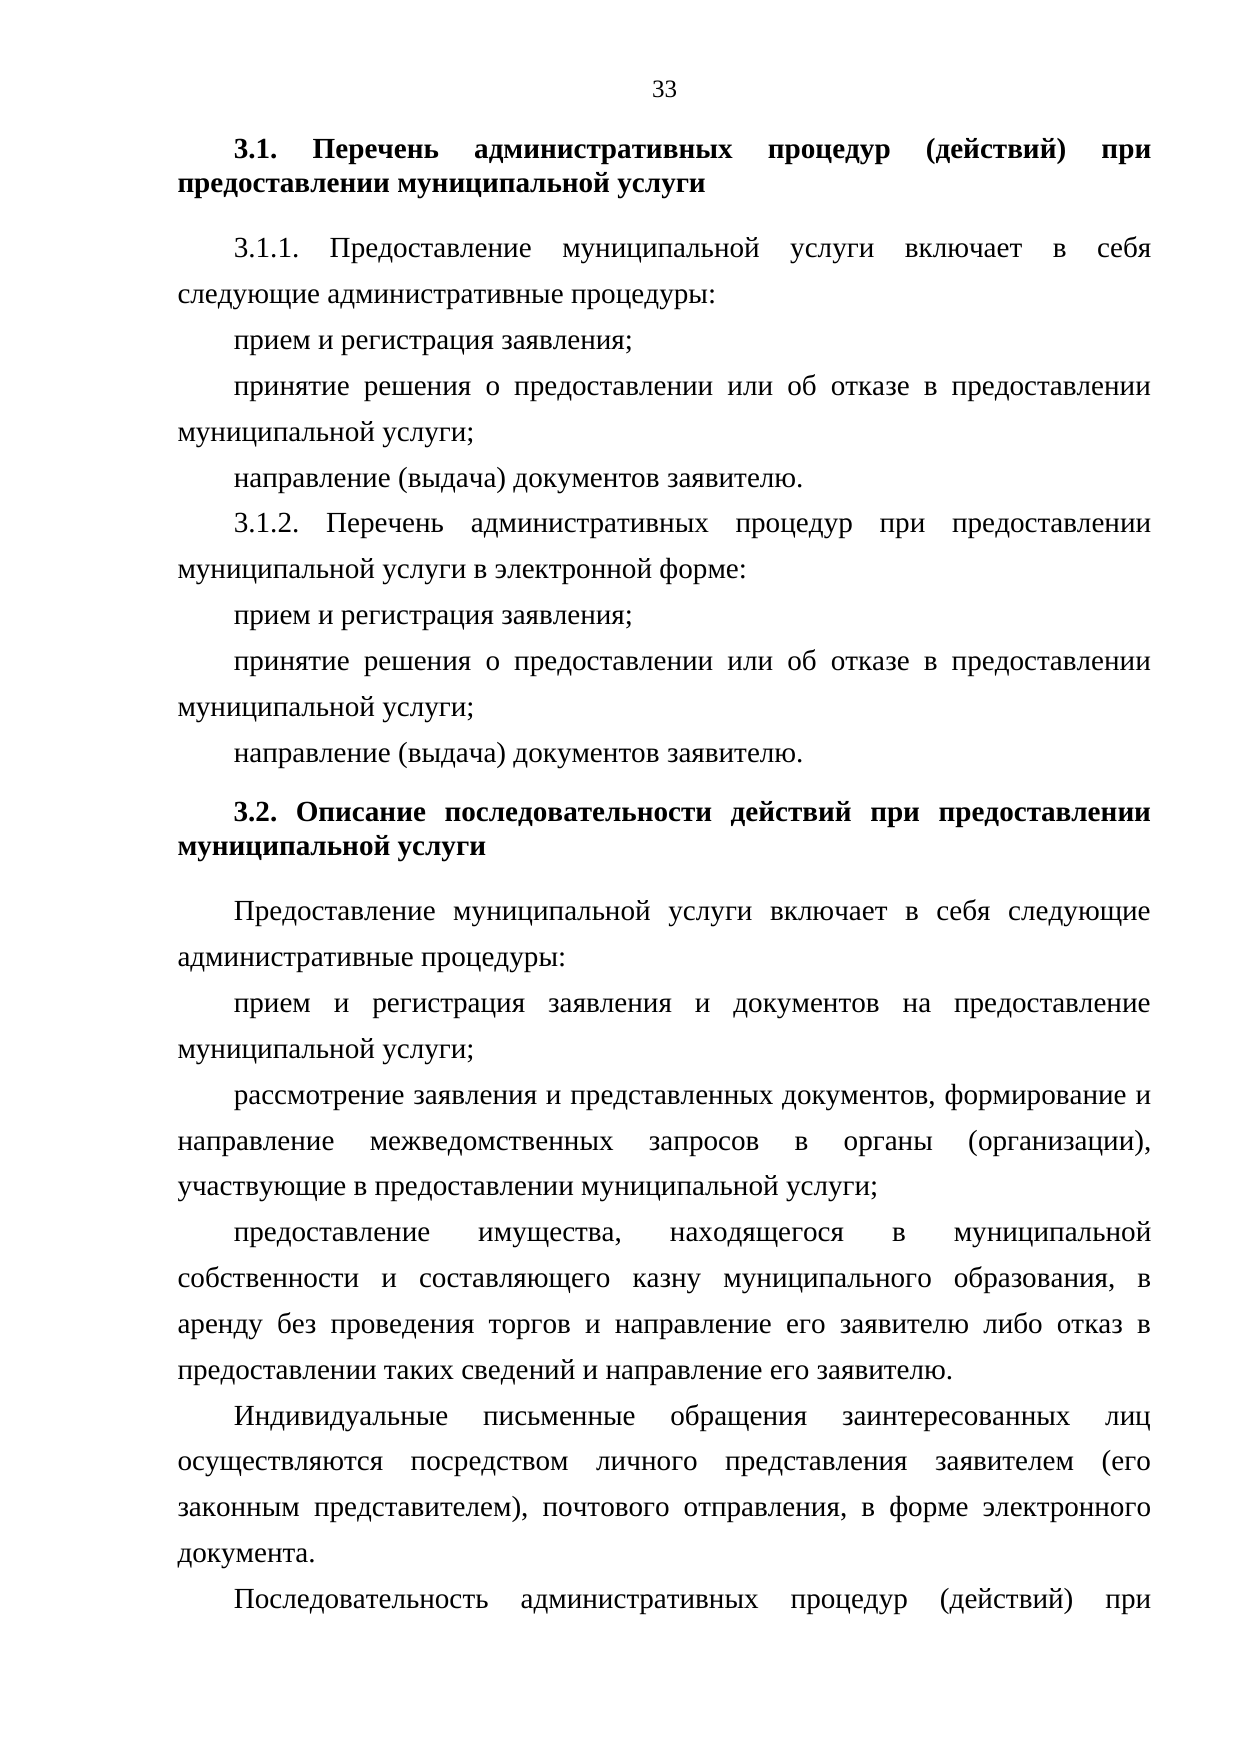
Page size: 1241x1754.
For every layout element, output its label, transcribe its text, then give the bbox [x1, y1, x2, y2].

text принятие решения о предоставлении или об отказе в предоставлении муниципальной услуги; [177, 359, 1152, 450]
title 3.1. Перечень административных процедур (действий) при предоставлении муниципальной услуги [177, 131, 1152, 198]
text 3.1.2. Перечень административных процедур при предоставлении муниципальной услуги в электронной форме: [177, 496, 1152, 588]
text предоставление имущества, находящегося в муниципальной собственности и составляющего казну муниципального образования, в аренду без проведения торгов и направление его заявителю либо отказ в предоставлении таких сведений и направление его заявителю. [177, 1205, 1152, 1388]
text Предоставление муниципальной услуги включает в себя следующие административные процедуры: [177, 884, 1152, 976]
text 3.1.1. Предоставление муниципальной услуги включает в себя следующие административные процедуры: [177, 221, 1152, 313]
text рассмотрение заявления и представленных документов, формирование и направление межведомственных запросов в органы (организации), участвующие в предоставлении муниципальной услуги; [177, 1067, 1152, 1205]
text прием и регистрация заявления; [177, 313, 1152, 359]
title 3.2. Описание последовательности действий при предоставлении муниципальной услуги [177, 794, 1152, 861]
text прием и регистрация заявления; [177, 588, 1152, 634]
text Индивидуальные письменные обращения заинтересованных лиц осуществляются посредством личного представления заявителем (его законным представителем), почтового отправления, в форме электронного документа. [177, 1388, 1152, 1572]
text прием и регистрация заявления и документов на предоставление муниципальной услуги; [177, 976, 1152, 1067]
text направление (выдача) документов заявителю. [177, 450, 1152, 496]
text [177, 1572, 1152, 1617]
text принятие решения о предоставлении или об отказе в предоставлении муниципальной услуги; [177, 634, 1152, 725]
text направление (выдача) документов заявителю. [177, 725, 1152, 771]
